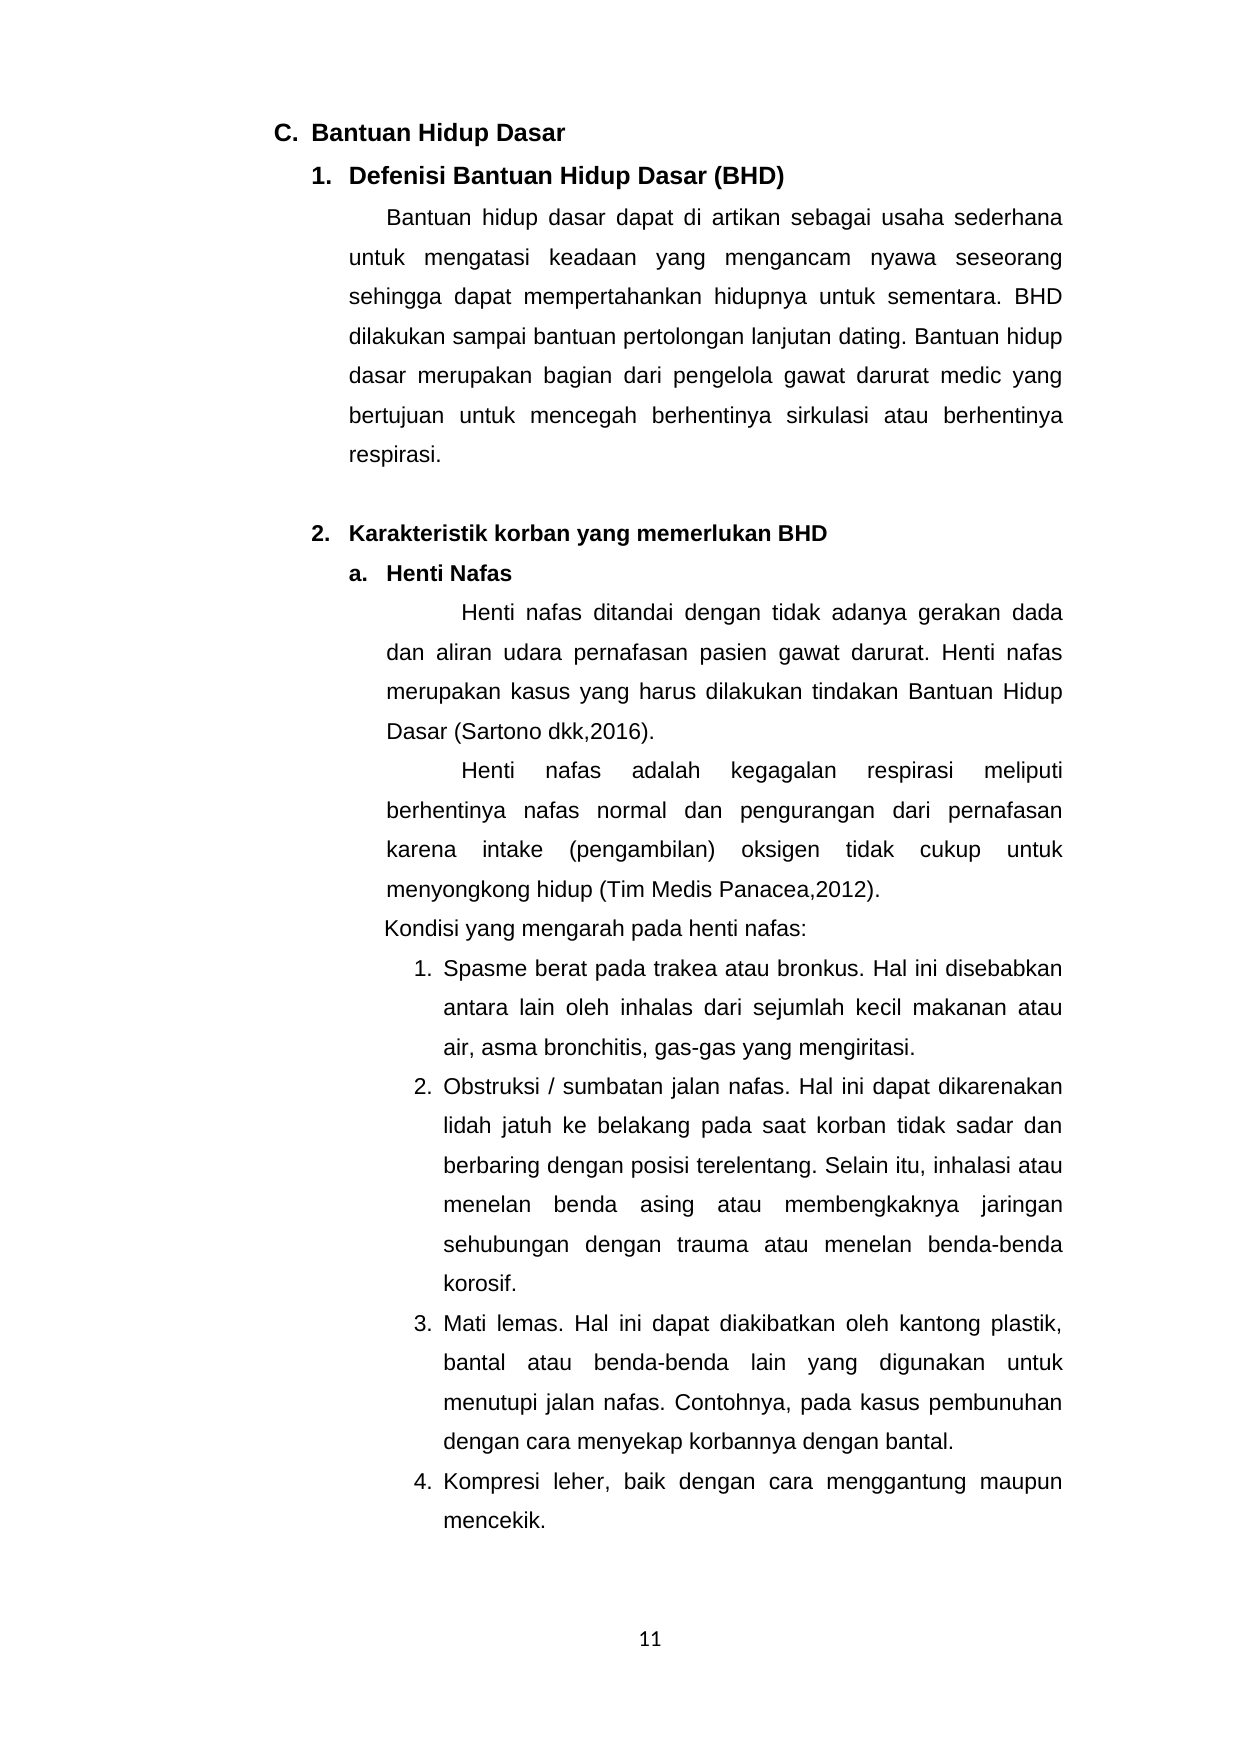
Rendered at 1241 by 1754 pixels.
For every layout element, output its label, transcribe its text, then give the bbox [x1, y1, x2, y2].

list Bantuan hidup dasar dapat di artikan sebagai usaha sederhana untuk mengatasi keadaan yang mengancam nyawa seseorang sehingga dapat mempertahankan hidupnya untuk sementara. BHD dilakukan sampai bantuan pertolongan lanjutan dating. Bantuan hidup dasar merupakan bagian dari pengelola gawat darurat medic yang bertujuan untuk mencegah berhentinya sirkulasi atau berhentinya respirasi. [349, 204, 1063, 468]
list Kondisi yang mengarah pada henti nafas: [384, 915, 1063, 941]
list Henti nafas adalah kegagalan respirasi meliputi berhentinya nafas normal dan pengurangan dari pernafasan karena intake (pengambilan) oksigen tidak cukup untuk menyongkong hidup (Tim Medis Panacea,2012). [386, 757, 1063, 902]
list Kompresi leher, baik dengan cara menggantung maupun mencekik. [413, 1468, 1063, 1533]
list Mati lemas. Hal ini dapat diakibatkan oleh kantong plastik, bantal atau benda-benda lain yang digunakan untuk menutupi jalan nafas. Contohnya, pada kasus pembunuhan dengan cara menyekap korbannya dengan bantal. [413, 1310, 1063, 1454]
list Spasme berat pada trakea atau bronkus. Hal ini disebabkan antara lain oleh inhalas dari sejumlah kecil makanan atau air, asma bronchitis, gas-gas yang mengiritasi. [413, 954, 1063, 1060]
list Obstruksi / sumbatan jalan nafas. Hal ini dapat dikarenakan lidah jatuh ke belakang pada saat korban tidak sadar dan berbaring dengan posisi terelentang. Selain itu, inhalasi atau menelan benda asing atau membengkaknya jaringan sehubungan dengan trauma atau menelan benda-benda korosif. [413, 1073, 1063, 1297]
list Bantuan Hidup Dasar [274, 118, 1063, 147]
list Henti nafas ditandai dengan tidak adanya gerakan dada dan aliran udara pernafasan pasien gawat darurat. Henti nafas merupakan kasus yang harus dilakukan tindakan Bantuan Hidup Dasar (Sartono dkk,2016). [386, 599, 1063, 744]
list Henti Nafas [349, 560, 1063, 586]
list Karakteristik korban yang memerlukan BHD [311, 520, 1063, 547]
list Defenisi Bantuan Hidup Dasar (BHD) [311, 161, 1063, 190]
